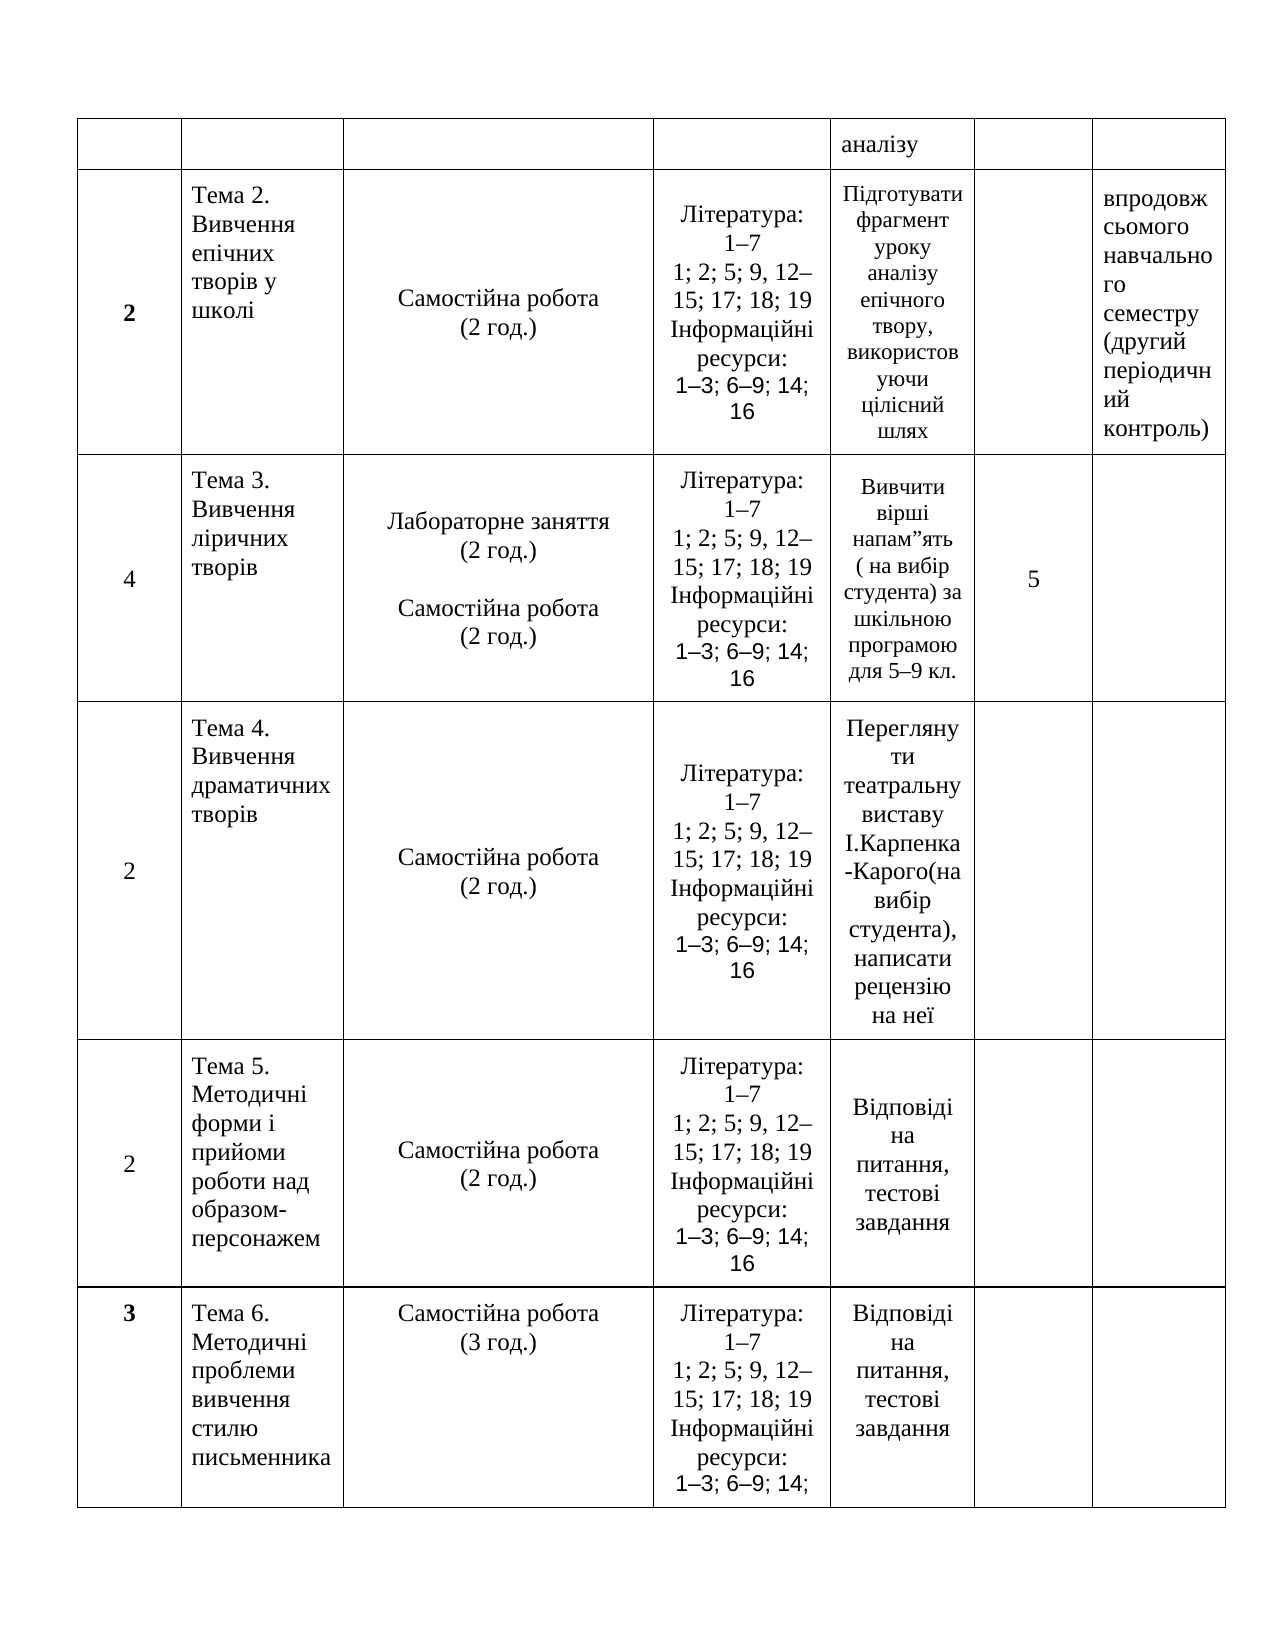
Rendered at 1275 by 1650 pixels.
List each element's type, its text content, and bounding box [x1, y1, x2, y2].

table_cell [975, 170, 1092, 454]
table_cell [1093, 455, 1225, 701]
table_cell 5 [975, 455, 1092, 701]
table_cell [344, 119, 653, 169]
table_cell Підготувати фрагмент уроку аналізу епічного твору, використовуючи цілісний шлях [831, 170, 974, 454]
table_cell Література: 1–7 1; 2; 5; 9, 12–15; 17; 18; 19 Інформаційні ресурси: 1–3; 6–9; 14; 16 [654, 170, 830, 454]
table_cell Тема 5. Методичні форми і прийоми роботи над образом-персонажем [182, 1040, 343, 1286]
table_cell Література: 1–7 1; 2; 5; 9, 12–15; 17; 18; 19 Інформаційні ресурси: 1–3; 6–9; 14; 16 [654, 702, 830, 1039]
table_cell Самостійна робота (2 год.) [344, 170, 653, 454]
table_cell 2 [78, 702, 181, 1039]
table_cell Література: 1–7 1; 2; 5; 9, 12–15; 17; 18; 19 Інформаційні ресурси: 1–3; 6–9; 14; 16 [654, 455, 830, 701]
table_cell Тема 4. Вивчення драматичних творів [182, 702, 343, 1039]
table_cell 5 [975, 119, 1092, 169]
table_cell [975, 1288, 1092, 1507]
table_cell 4 [78, 119, 181, 169]
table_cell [654, 1288, 830, 1507]
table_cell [831, 119, 974, 169]
table_cell Самостійна робота (2 год.) [344, 1040, 653, 1286]
table_cell Відповіді на питання, тестові завдання [831, 1040, 974, 1286]
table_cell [831, 1288, 974, 1507]
table_cell 4 [78, 455, 181, 701]
table_cell Вивчити вірші напам”ять ( на вибір студента) за шкільною програмою для 5–9 кл. [831, 455, 974, 701]
table_cell 2 [78, 170, 181, 454]
table_cell Тема 3. Вивчення ліричних творів [182, 455, 343, 701]
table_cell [182, 119, 343, 169]
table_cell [654, 119, 830, 169]
table_cell Тема 2. Вивчення епічних творів у школі [182, 170, 343, 454]
table_cell [975, 702, 1092, 1039]
table_cell [1093, 702, 1225, 1039]
table_cell Лабораторне заняття (2 год.) Самостійна робота (2 год.) [344, 455, 653, 701]
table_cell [182, 1288, 343, 1507]
table_cell Література: 1–7 1; 2; 5; 9, 12–15; 17; 18; 19 Інформаційні ресурси: 1–3; 6–9; 14; 16 [654, 1040, 830, 1286]
table_cell впродовж сьомого навчального семестру (другий періодичний контроль) [1093, 170, 1225, 454]
table_cell [1093, 1288, 1225, 1507]
table_cell [1093, 1040, 1225, 1286]
table_cell Переглянути театральну виставу І.Карпенка-Карого(на вибір студента), написати рецензію на неї [831, 702, 974, 1039]
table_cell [344, 1288, 653, 1507]
table_cell Самостійна робота (2 год.) [344, 702, 653, 1039]
table_cell [975, 1040, 1092, 1286]
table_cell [1093, 119, 1225, 169]
table_cell 2 [78, 1040, 181, 1286]
table_cell 3 [78, 1288, 181, 1507]
